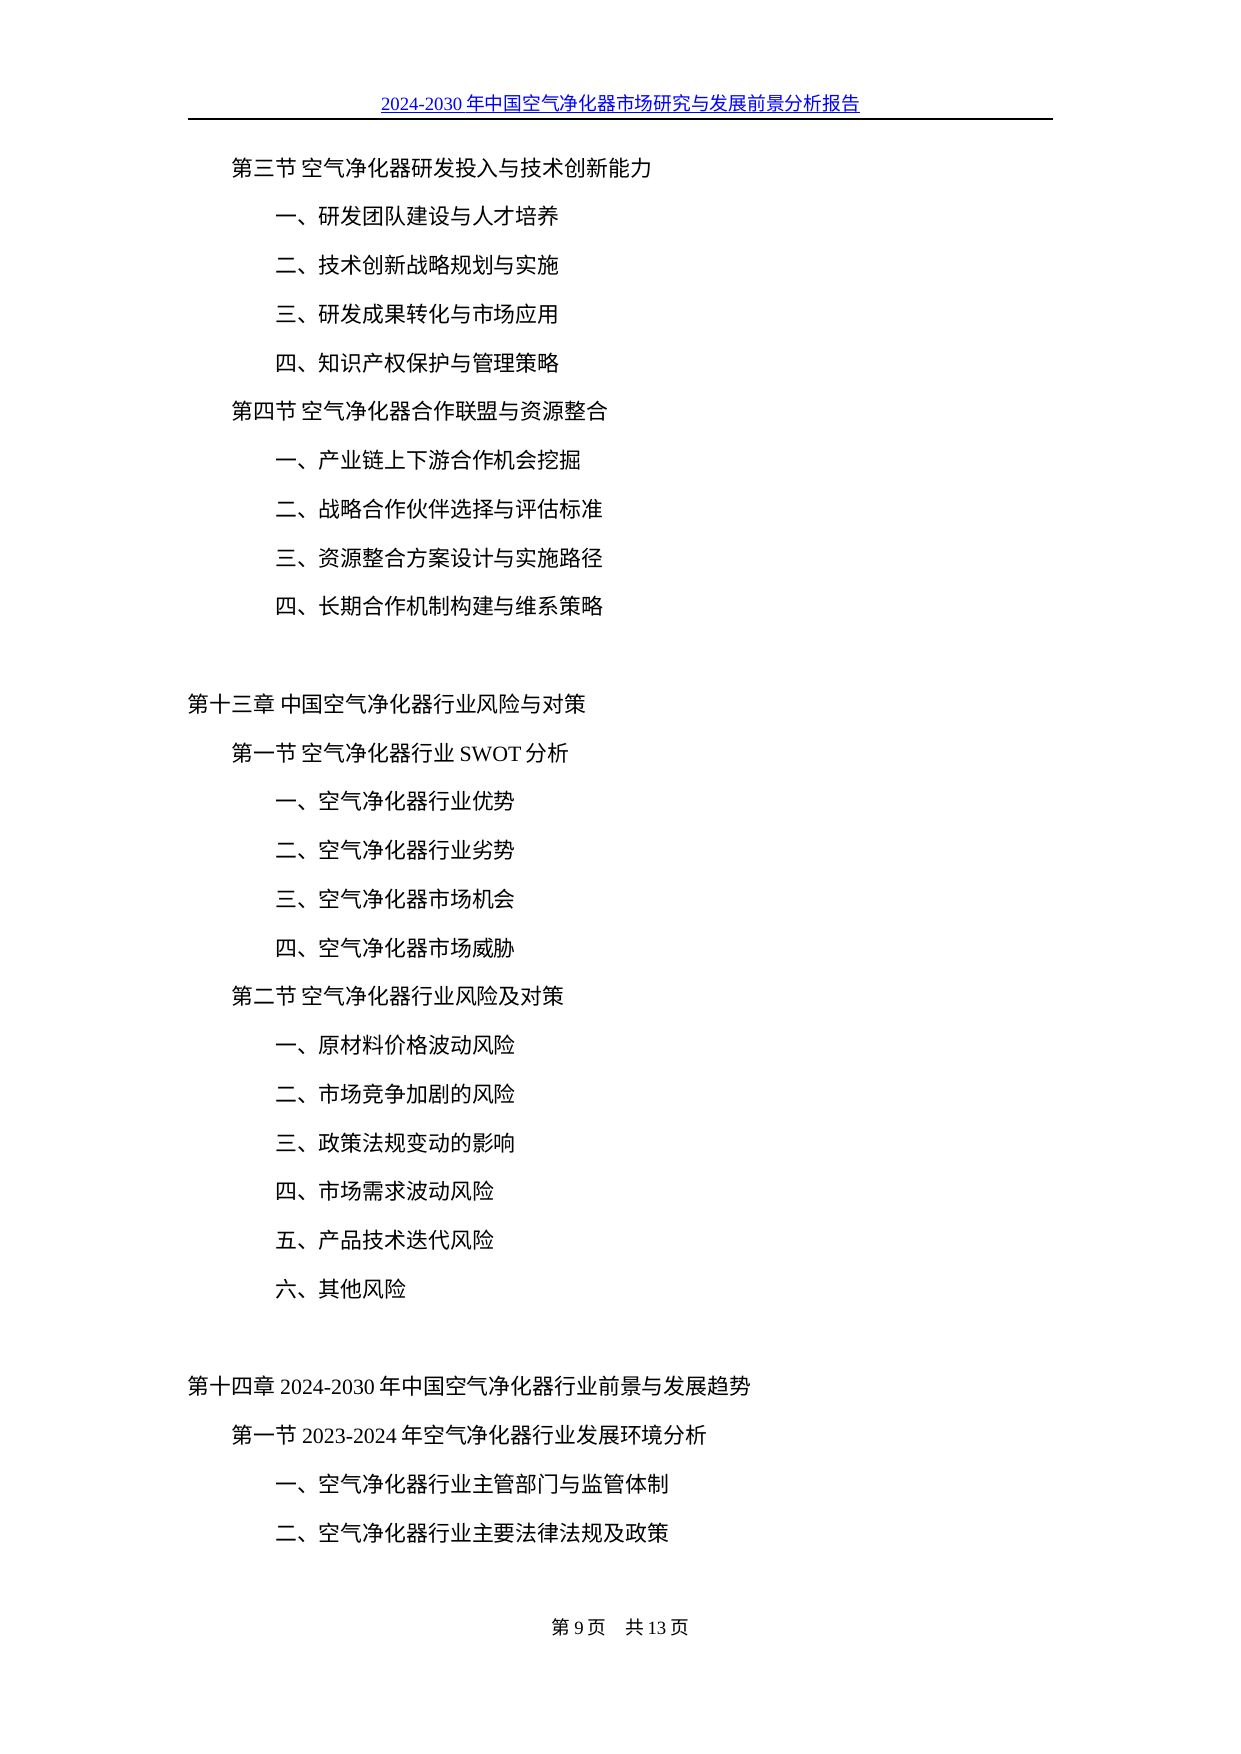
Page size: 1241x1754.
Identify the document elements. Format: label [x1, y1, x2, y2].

text [187, 150, 1053, 1548]
